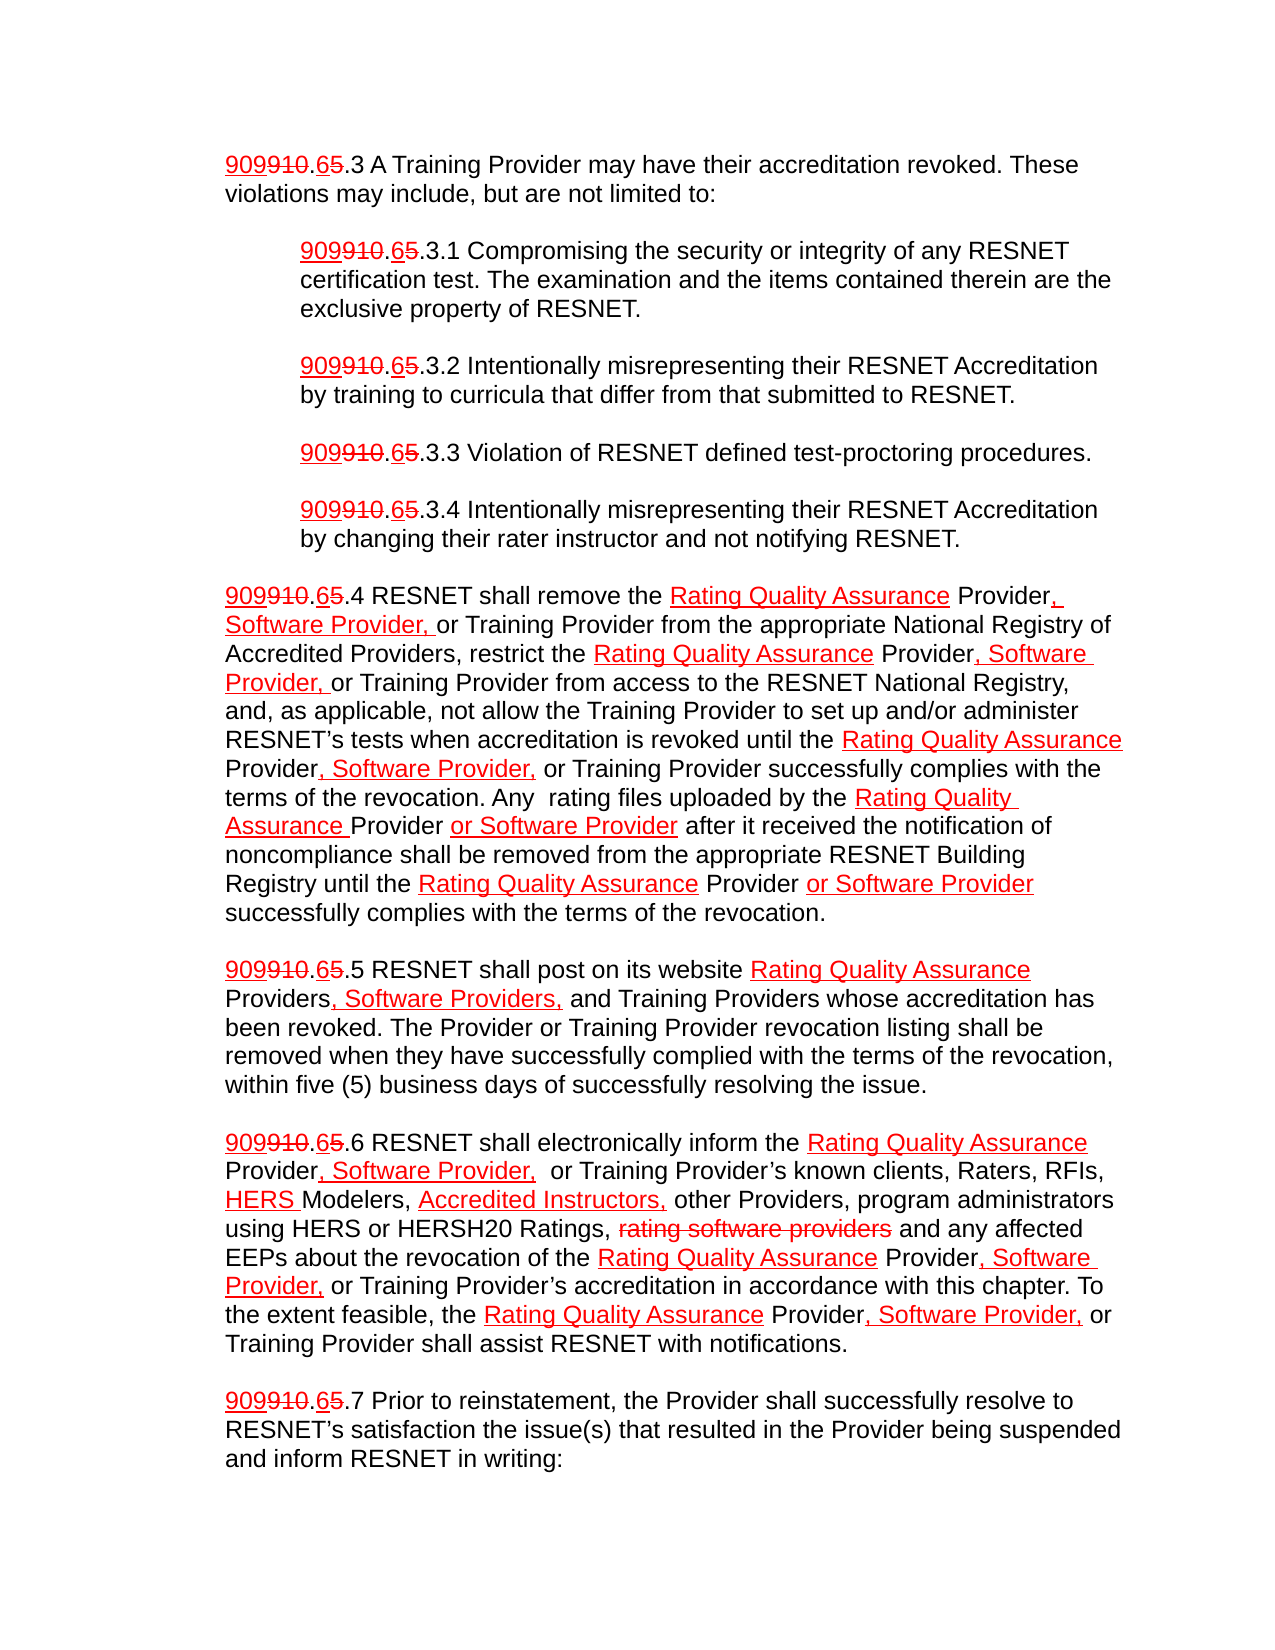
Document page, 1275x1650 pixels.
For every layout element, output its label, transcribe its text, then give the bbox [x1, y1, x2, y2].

text 909910.65.7 Prior to reinstatement, the Provider shall successfully resolve to RESNET’s satisfaction the issue(s) that resulted in the Provider being suspended and inform RESNET in writing: [225, 1386, 1125, 1472]
text 909910.65.3.3 Violation of RESNET defined test-proctoring procedures. [300, 437, 1125, 466]
text 909910.65.5 RESNET shall post on its website Rating Quality Assurance Providers, Software Providers, and Training Providers whose accreditation has been revoked. The Provider or Training Provider revocation listing shall be removed when they have successfully complied with the terms of the revocation, within five (5) business days of successfully resolving the issue. [225, 955, 1125, 1099]
text 909910.65.6 RESNET shall electronically inform the Rating Quality Assurance Provider, Software Provider, or Training Provider’s known clients, Raters, RFIs, HERS Modelers, Accredited Instructors, other Providers, program administrators using HERS or HERSH20 Ratings, rating software providers and any affected EEPs about the revocation of the Rating Quality Assurance Provider, Software Provider, or Training Provider’s accreditation in accordance with this chapter. To the extent feasible, the Rating Quality Assurance Provider, Software Provider, or Training Provider shall assist RESNET with notifications. [225, 1127, 1125, 1357]
text 909910.65.3.4 Intentionally misrepresenting their RESNET Accreditation by changing their rater instructor and not notifying RESNET. [300, 495, 1125, 552]
text 909910.65.3.1 Compromising the security or integrity of any RESNET certification test. The examination and the items contained therein are the exclusive property of RESNET. [300, 236, 1125, 322]
text 909910.65.3.2 Intentionally misrepresenting their RESNET Accreditation by training to curricula that differ from that submitted to RESNET. [300, 351, 1125, 409]
text 909910.65.3 A Training Provider may have their accreditation revoked. These violations may include, but are not limited to: [225, 150, 1125, 207]
text 909910.65.4 RESNET shall remove the Rating Quality Assurance Provider, Software Provider, or Training Provider from the appropriate National Registry of Accredited Providers, restrict the Rating Quality Assurance Provider, Software Provider, or Training Provider from access to the RESNET National Registry, and, as applicable, not allow the Training Provider to set up and/or administer RESNET’s tests when accreditation is revoked until the Rating Quality Assurance Provider, Software Provider, or Training Provider successfully complies with the terms of the revocation. Any rating files uploaded by the Rating Quality Assurance Provider or Software Provider after it received the notification of noncompliance shall be removed from the appropriate RESNET Building Registry until the Rating Quality Assurance Provider or Software Provider successfully complies with the terms of the revocation. [225, 581, 1125, 926]
